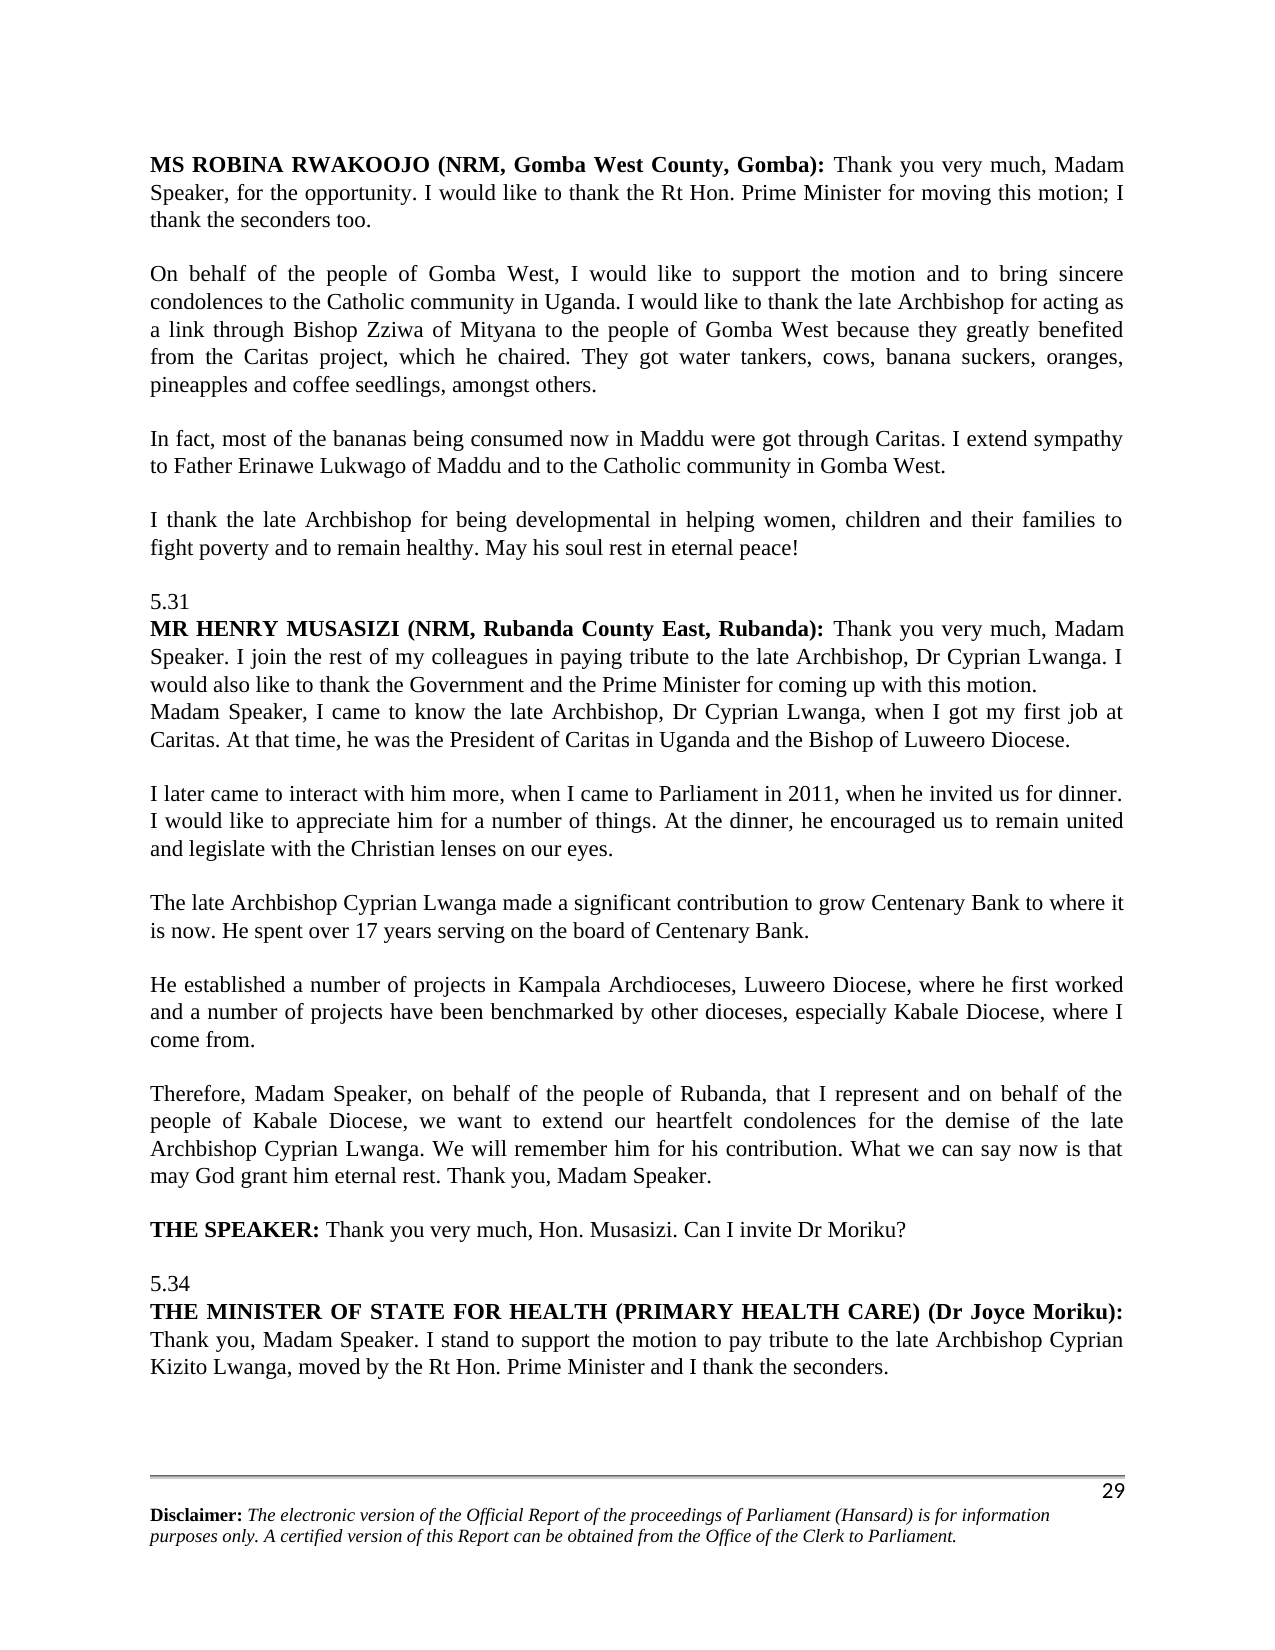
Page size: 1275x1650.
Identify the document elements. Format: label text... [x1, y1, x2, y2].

text 5.34 [150, 1269, 1125, 1297]
text I thank the late Archbishop for being developmental in helping women, children and their families to fight poverty and to remain healthy. May his soul rest in eternal peace! [150, 505, 1125, 560]
text In fact, most of the bananas being consumed now in Maddu were got through Caritas. I extend sympathy to Father Erinawe Lukwago of Maddu and to the Catholic community in Gomba West. [150, 423, 1125, 479]
text Madam Speaker, I came to know the late Archbishop, Dr Cyprian Lwanga, when I got my first job at Caritas. At that time, he was the President of Caritas in Uganda and the Bishop of Luweero Diocese. [150, 697, 1125, 752]
picture [150, 1475, 1125, 1479]
text On behalf of the people of Gomba West, I would like to support the motion and to bring sincere condolences to the Catholic community in Uganda. I would like to thank the late Archbishop for acting as a link through Bishop Zziwa of Mityana to the people of Gomba West because they greatly benefited from the Caritas project, which he chaired. They got water tankers, cows, banana suckers, oranges, pineapples and coffee seedlings, amongst others. [150, 259, 1125, 397]
text He established a number of projects in Kampala Archdioceses, Luweero Diocese, where he first worked and a number of projects have been benchmarked by other dioceses, especially Kabale Diocese, where I come from. [150, 969, 1125, 1052]
text I later came to interact with him more, when I came to Parliament in 2011, when he invited us for dinner. I would like to appreciate him for a number of things. At the dinner, he encouraged us to remain united and legislate with the Christian lenses on our eyes. [150, 779, 1125, 861]
text THE SPEAKER: Thank you very much, Hon. Musasizi. Can I invite Dr Moriku? [150, 1215, 1125, 1243]
text THE MINISTER OF STATE FOR HEALTH (PRIMARY HEALTH CARE) (Dr Joyce Moriku): Thank you, Madam Speaker. I stand to support the motion to pay tribute to the late Archbishop Cyprian Kizito Lwanga, moved by the Rt Hon. Prime Minister and I thank the seconders. [150, 1297, 1125, 1380]
text The late Archbishop Cyprian Lwanga made a significant contribution to grow Centenary Bank to where it is now. He spent over 17 years serving on the board of Centenary Bank. [150, 888, 1125, 943]
text MR HENRY MUSASIZI (NRM, Rubanda County East, Rubanda): Thank you very much, Madam Speaker. I join the rest of my colleagues in paying tribute to the late Archbishop, Dr Cyprian Lwanga. I would also like to thank the Government and the Prime Minister for coming up with this motion. [150, 614, 1125, 697]
text MS ROBINA RWAKOOJO (NRM, Gomba West County, Gomba): Thank you very much, Madam Speaker, for the opportunity. I would like to thank the Rt Hon. Prime Minister for moving this motion; I thank the seconders too. [150, 150, 1125, 233]
text 5.31 [150, 587, 1125, 614]
text Therefore, Madam Speaker, on behalf of the people of Rubanda, that I represent and on behalf of the people of Kabale Diocese, we want to extend our heartfelt condolences for the demise of the late Archbishop Cyprian Lwanga. We will remember him for his contribution. What we can say now is that may God grant him eternal rest. Thank you, Madam Speaker. [150, 1078, 1125, 1189]
